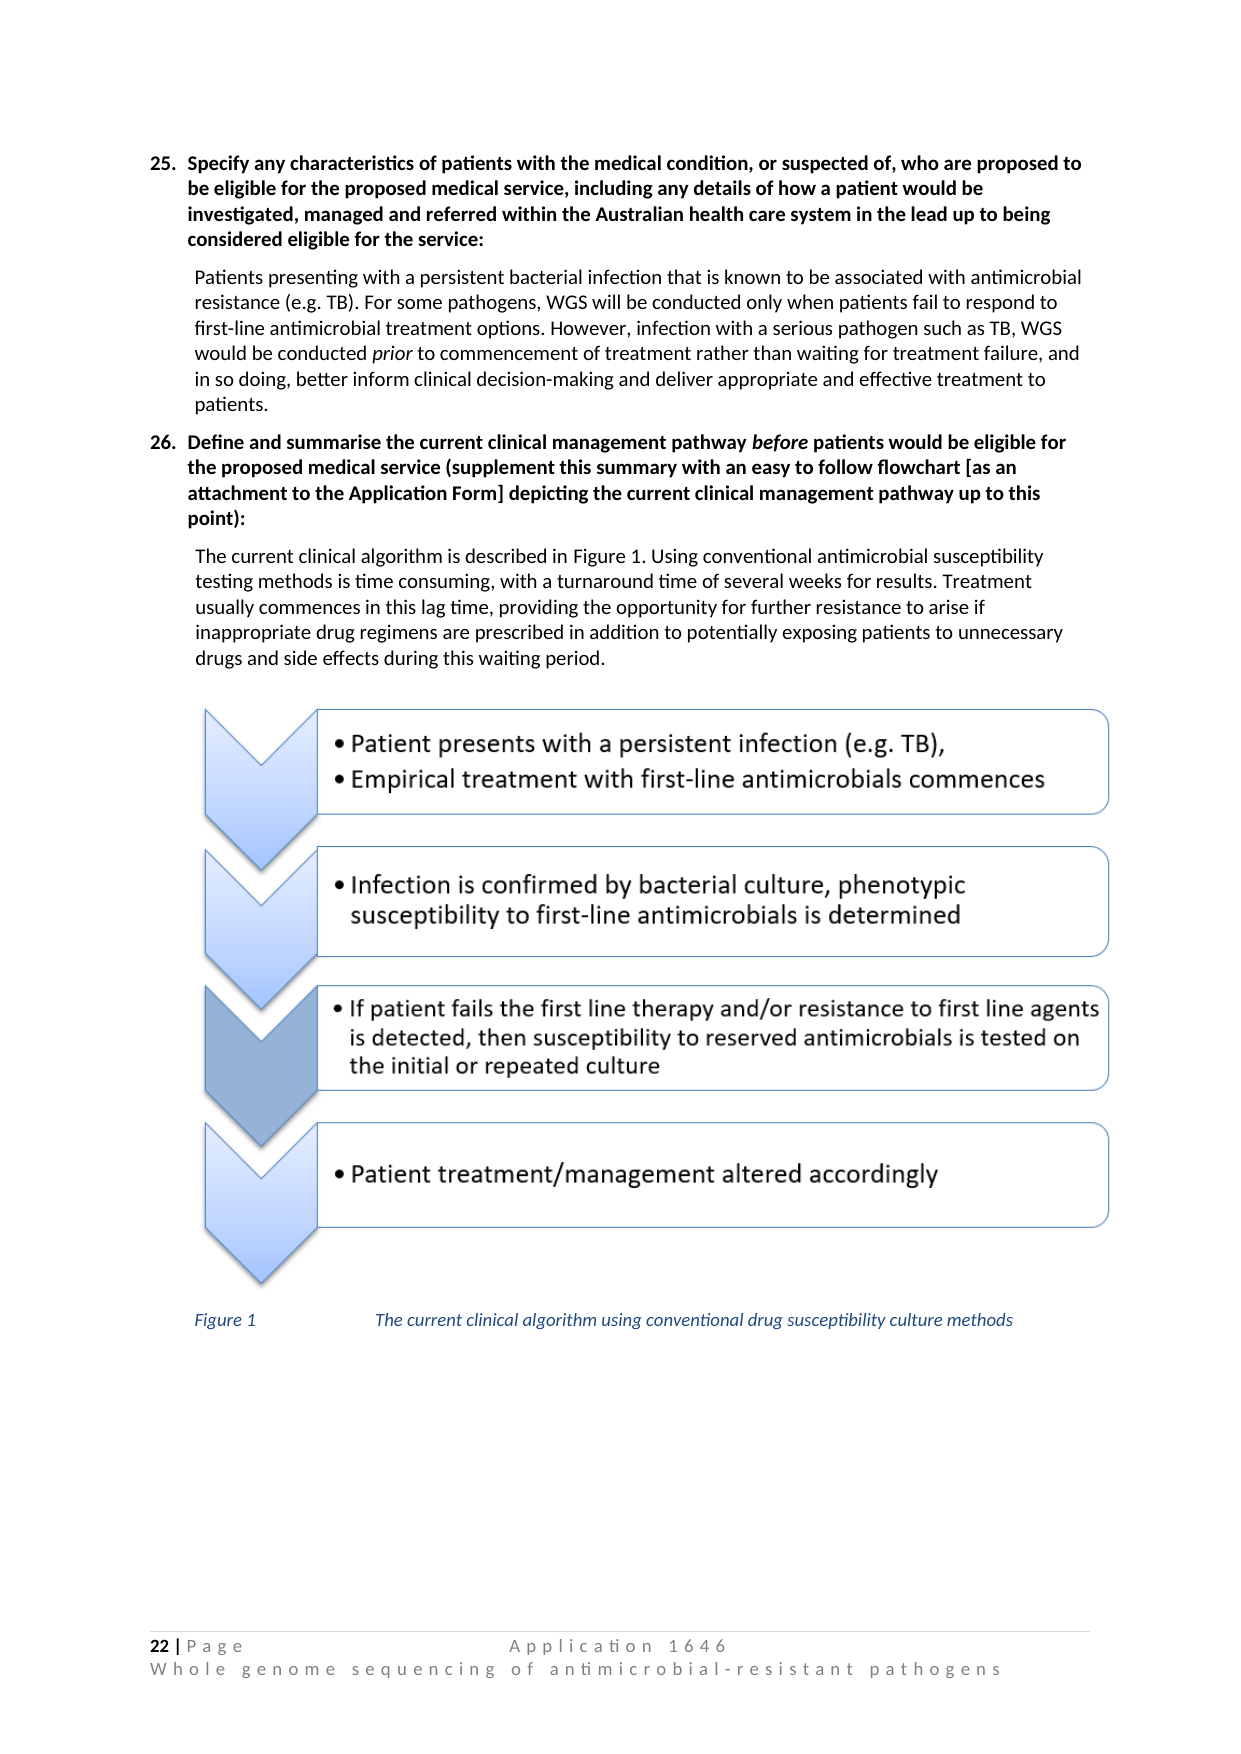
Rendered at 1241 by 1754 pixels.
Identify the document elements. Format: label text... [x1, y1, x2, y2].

subtitle Define and summarise the current clinical management pathway before patients would be eligible for the proposed medical service (supplement this summary with an easy to follow flowchart [as an attachment to the Application Form] depicting the current clinical management pathway up to this point): [150, 429, 1090, 531]
subtitle Specify any characteristics of patients with the medical condition, or suspected of, who are proposed to be eligible for the proposed medical service, including any details of how a patient would be investigated, managed and referred within the Australian health care system in the lead up to being considered eligible for the service: [150, 150, 1090, 252]
text The current clinical algorithm is described in Figure 1. Using conventional antimicrobial susceptibility testing methods is time consuming, with a turnaround time of several weeks for results. Treatment usually commences in this lag time, providing the opportunity for further resistance to arise if inappropriate drug regimens are prescribed in addition to potentially exposing patients to unnecessary drugs and side effects during this waiting period. [195, 543, 1090, 670]
picture [179, 682, 1120, 1297]
text Patients presenting with a persistent bacterial infection that is known to be associated with antimicrobial resistance (e.g. TB). For some pathogens, WGS will be conducted only when patients fail to respond to first-line antimicrobial treatment options. However, infection with a serious pathogen such as TB, WGS would be conducted prior to commencement of treatment rather than waiting for treatment failure, and in so doing, better inform clinical decision-making and deliver appropriate and effective treatment to patients. [194, 264, 1090, 417]
